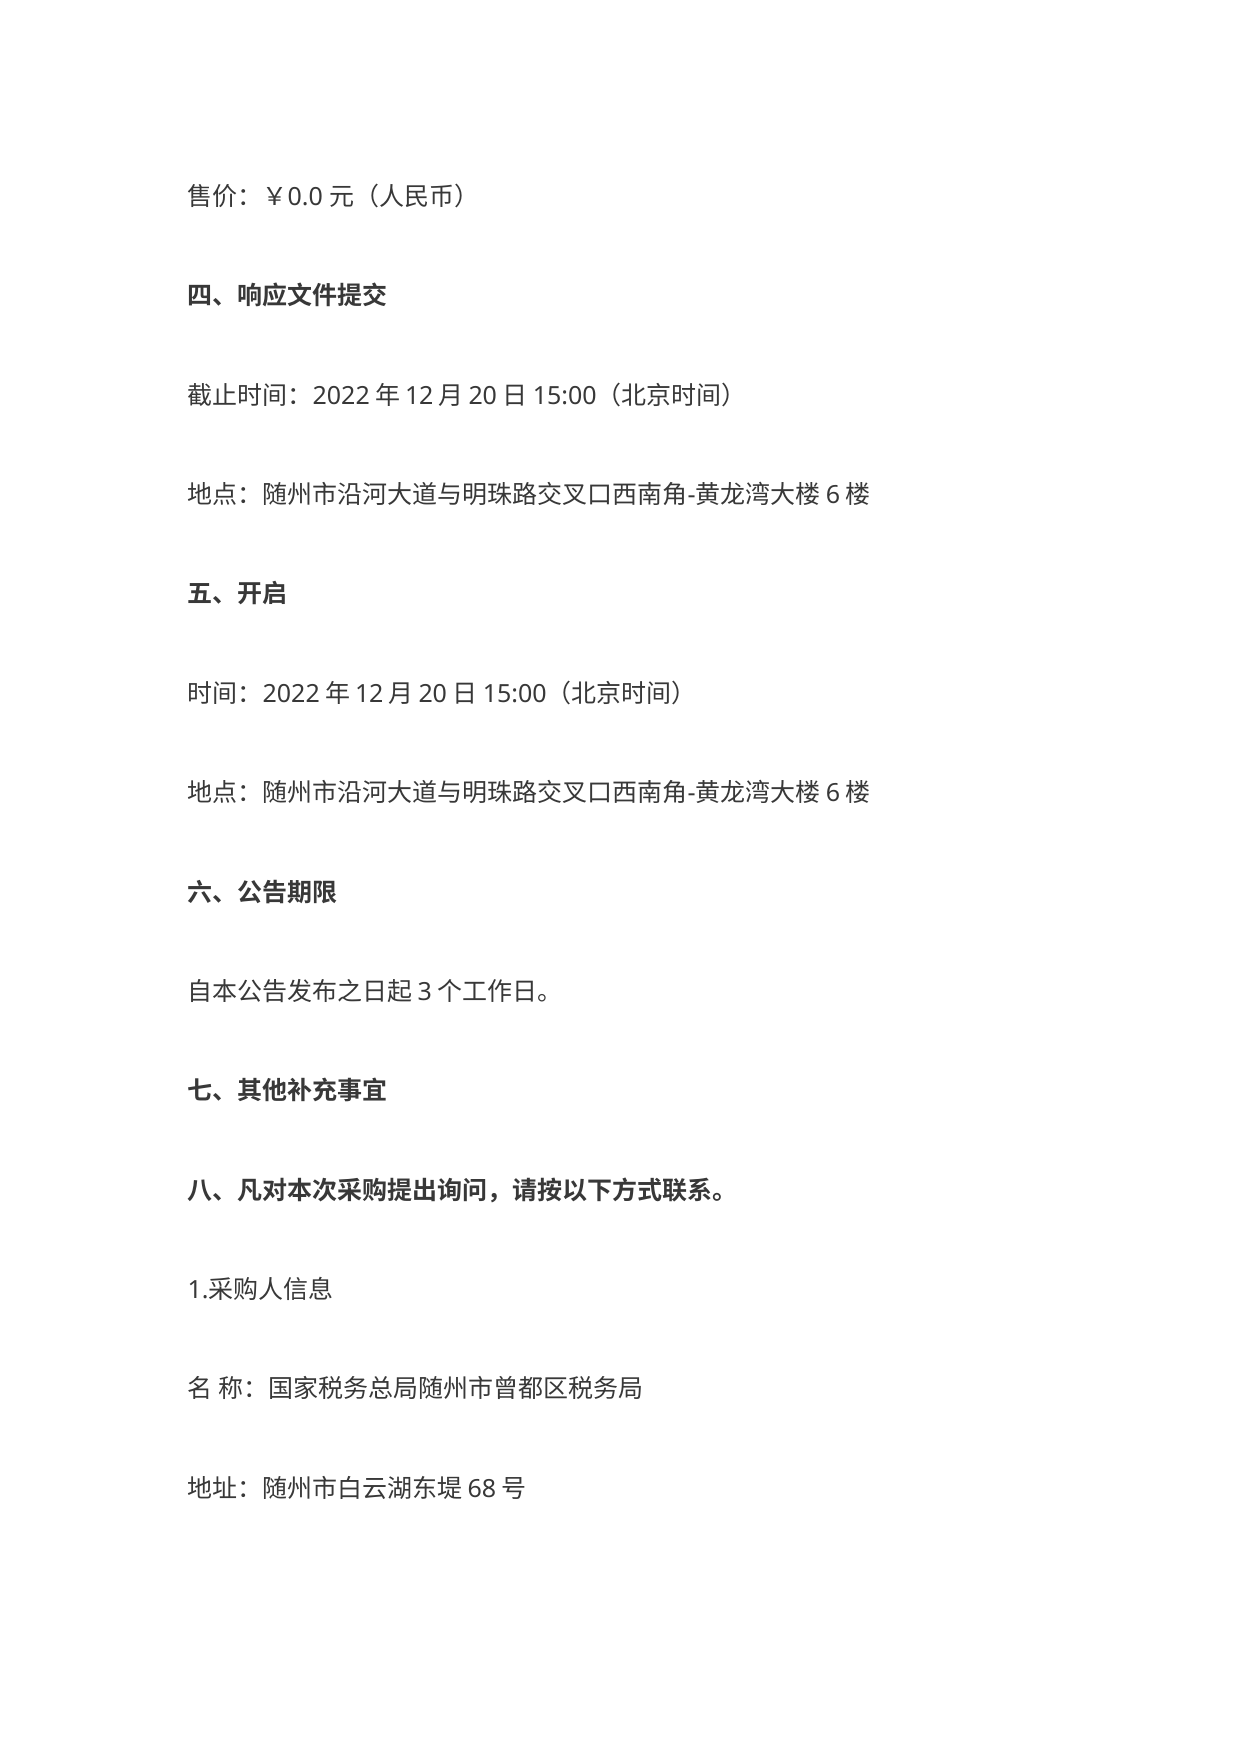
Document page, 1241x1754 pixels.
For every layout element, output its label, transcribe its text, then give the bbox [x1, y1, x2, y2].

text 七、其他补充事宜 [187, 1056, 1053, 1121]
text 名 称：国家税务总局随州市曾都区税务局 [187, 1354, 1053, 1419]
text 八、凡对本次采购提出询问，请按以下方式联系。 [187, 1156, 1053, 1221]
text 自本公告发布之日起3个工作日。 [187, 957, 1053, 1022]
text 六、公告期限 [187, 858, 1053, 923]
text 地址：随州市白云湖东堤68号 [187, 1454, 1053, 1519]
text 1.采购人信息 [187, 1255, 1053, 1320]
text 五、开启 [187, 559, 1053, 624]
text 售价：￥0.0 元（人民币） [187, 162, 1053, 227]
text 地点：随州市沿河大道与明珠路交叉口西南角-黄龙湾大楼6楼 [187, 460, 1053, 525]
text 截止时间：2022年12月20日 15:00（北京时间） [187, 361, 1053, 426]
text 地点：随州市沿河大道与明珠路交叉口西南角-黄龙湾大楼6楼 [187, 758, 1053, 823]
text 四、响应文件提交 [187, 261, 1053, 326]
text 时间：2022年12月20日 15:00（北京时间） [187, 659, 1053, 724]
